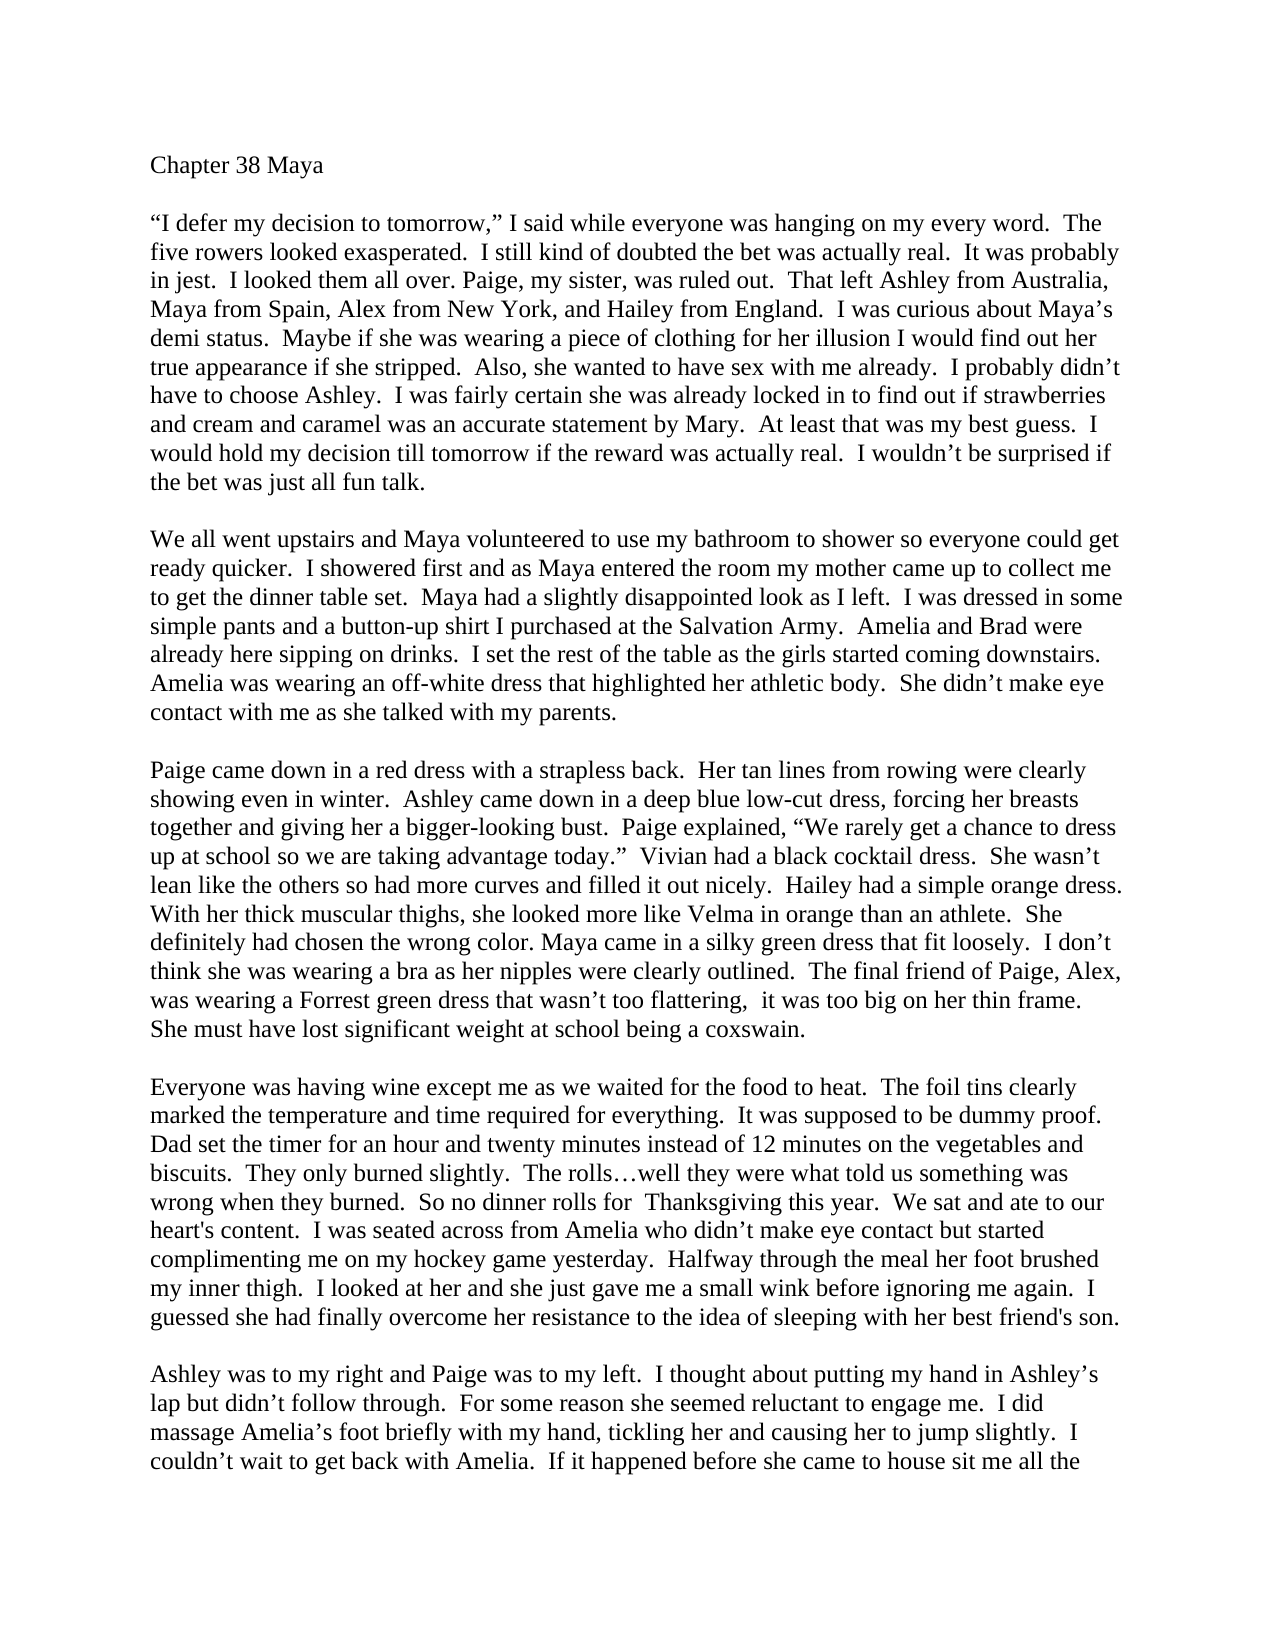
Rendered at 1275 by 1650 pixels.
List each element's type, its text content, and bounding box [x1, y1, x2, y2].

text “I defer my decision to tomorrow,” I said while everyone was hanging on my every word. The five rowers looked exasperated. I still kind of doubted the bet was actually real. It was probably in jest. I looked them all over. Paige, my sister, was ruled out. That left Ashley from Australia, Maya from Spain, Alex from New York, and Hailey from England. I was curious about Maya’s demi status. Maybe if she was wearing a piece of clothing for her illusion I would find out her true appearance if she stripped. Also, she wanted to have sex with me already. I probably didn’t have to choose Ashley. I was fairly certain she was already locked in to find out if strawberries and cream and caramel was an accurate statement by Mary. At least that was my best guess. I would hold my decision till tomorrow if the reward was actually real. I wouldn’t be surprised if the bet was just all fun talk. [150, 208, 1125, 495]
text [150, 1359, 1125, 1474]
text We all went upstairs and Maya volunteered to use my bathroom to shower so everyone could get ready quicker. I showered first and as Maya entered the room my mother came up to collect me to get the dinner table set. Maya had a slightly disappointed look as I left. I was dressed in some simple pants and a button-up shirt I purchased at the Salvation Army. Amelia and Brad were already here sipping on drinks. I set the rest of the table as the girls started coming downstairs. Amelia was wearing an off-white dress that highlighted her athletic body. She didn’t make eye contact with me as she talked with my parents. [150, 524, 1125, 726]
text Chapter 38 Maya [150, 150, 1125, 179]
text Paige came down in a red dress with a strapless back. Her tan lines from rowing were clearly showing even in winter. Ashley came down in a deep blue low-cut dress, forcing her breasts together and giving her a bigger-looking bust. Paige explained, “We rarely get a chance to dress up at school so we are taking advantage today.” Vivian had a black cocktail dress. She wasn’t lean like the others so had more curves and filled it out nicely. Hailey had a simple orange dress. With her thick muscular thighs, she looked more like Velma in orange than an athlete. She definitely had chosen the wrong color. Maya came in a silky green dress that fit loosely. I don’t think she was wearing a bra as her nipples were clearly outlined. The final friend of Paige, Alex, was wearing a Forrest green dress that wasn’t too flattering, it was too big on her thin frame. She must have lost significant weight at school being a coxswain. [150, 755, 1125, 1042]
text Everyone was having wine except me as we waited for the food to heat. The foil tins clearly marked the temperature and time required for everything. It was supposed to be dummy proof. Dad set the timer for an hour and twenty minutes instead of 12 minutes on the vegetables and biscuits. They only burned slightly. The rolls…well they were what told us something was wrong when they burned. So no dinner rolls for Thanksgiving this year. We sat and ate to our heart's content. I was seated across from Amelia who didn’t make eye contact but started complimenting me on my hockey game yesterday. Halfway through the meal her foot brushed my inner thigh. I looked at her and she just gave me a small wink before ignoring me again. I guessed she had finally overcome her resistance to the idea of sleeping with her best friend's son. [150, 1072, 1125, 1330]
